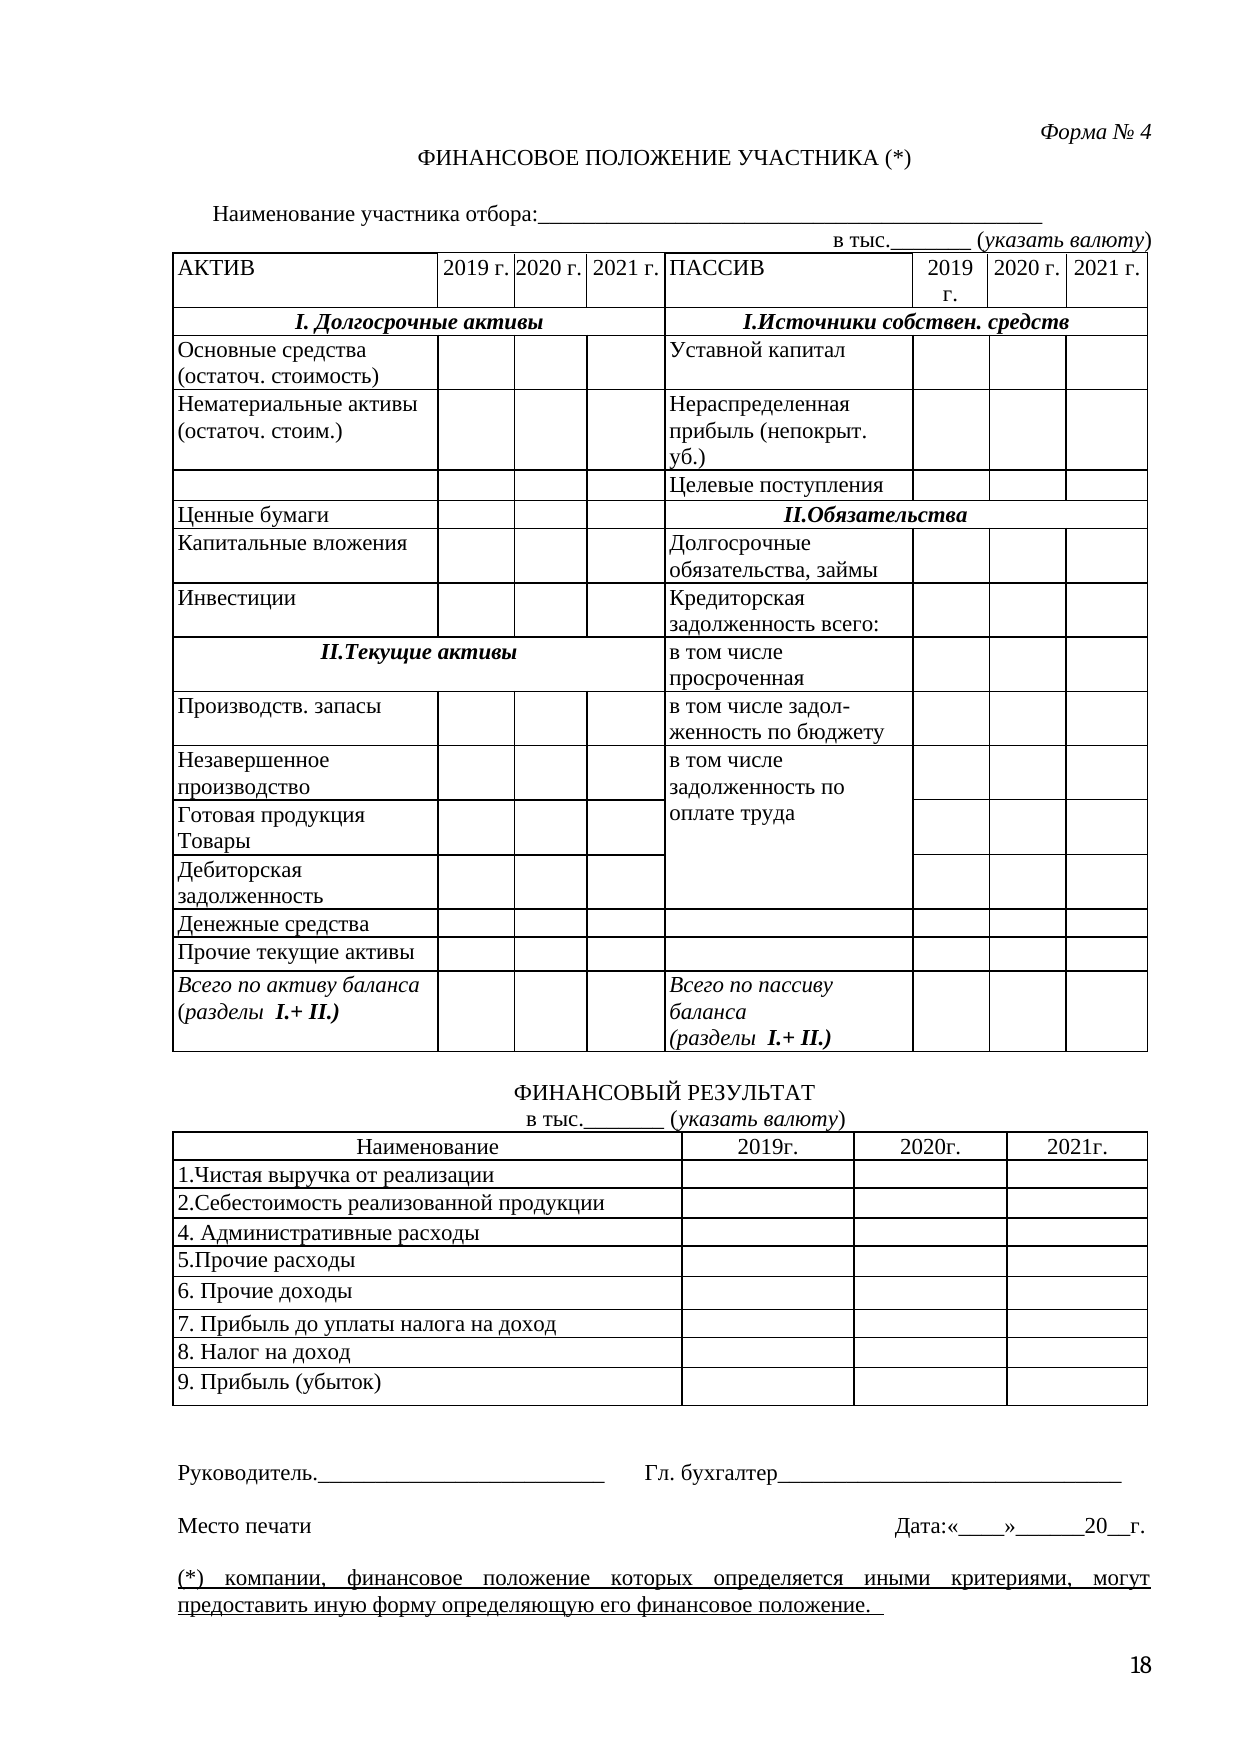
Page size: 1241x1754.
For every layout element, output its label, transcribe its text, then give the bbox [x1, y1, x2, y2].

table_cell [1067, 471, 1147, 500]
table_cell [1067, 584, 1147, 636]
table_cell [990, 336, 1065, 389]
table_cell [683, 1219, 853, 1245]
table_cell [588, 390, 664, 469]
table_cell [515, 390, 586, 469]
table_cell [1008, 1310, 1147, 1336]
table_cell Дебиторская задолженность [174, 856, 437, 908]
table_cell [666, 910, 912, 936]
table_cell Целевые поступления [666, 471, 912, 500]
table_header 2019 г. [438, 253, 514, 307]
table_cell Инвестиции [174, 584, 437, 636]
table_cell Нематериальные активы (остаточ. стоим.) [174, 390, 437, 469]
table_header 2021 г. [1067, 253, 1147, 307]
table_cell II.Текущие активы [174, 638, 664, 691]
table_cell [439, 584, 514, 636]
table_cell [1067, 746, 1147, 799]
table_cell 2.Себестоимость реализованной продукции [174, 1189, 681, 1217]
table_header 2019 г. [913, 253, 987, 307]
table_cell [588, 692, 664, 745]
table_cell [683, 1247, 853, 1276]
table_cell Всего по пассиву баланса (разделы I.+ II.) [666, 972, 912, 1051]
table_cell [990, 800, 1065, 854]
table_cell [914, 972, 989, 1051]
table_cell [439, 938, 514, 970]
table_cell [990, 910, 1065, 936]
table_cell в том числе задолженность по оплате труда [666, 746, 912, 908]
table_cell [439, 746, 514, 799]
table_cell [1008, 1161, 1147, 1187]
table_cell [588, 972, 664, 1051]
table_cell [683, 1189, 853, 1217]
table_cell [1008, 1247, 1147, 1276]
table_cell [914, 638, 989, 691]
table_cell [914, 471, 989, 500]
table_cell Готовая продукция Товары [174, 801, 437, 854]
table_cell [855, 1277, 1006, 1309]
table_cell [1067, 910, 1147, 936]
table_cell Незавершенное производство [174, 746, 437, 799]
text Место печати Дата:«____»______20__г. [103, 1512, 1152, 1538]
text в тыс._______ (указать валюту) [177, 1105, 1152, 1131]
table_cell [683, 1338, 853, 1367]
table_cell [439, 501, 514, 528]
table_cell [439, 471, 514, 500]
table_header 2020г. [855, 1133, 1006, 1159]
table_cell Кредиторская задолженность всего: [666, 584, 912, 636]
table_cell 4. Административные расходы [174, 1219, 681, 1245]
table_cell [855, 1161, 1006, 1187]
table_cell [174, 471, 437, 500]
text Форма № 4 [177, 118, 1152, 144]
table_cell [515, 910, 586, 936]
table_cell Ценные бумаги [174, 501, 437, 528]
table_cell [1008, 1219, 1147, 1245]
table_cell [1008, 1368, 1147, 1405]
table_cell [1008, 1277, 1147, 1309]
table_cell [588, 336, 664, 389]
table_cell [855, 1219, 1006, 1245]
table_cell [515, 692, 586, 745]
table_cell [515, 471, 586, 500]
table_header 2020 г. [515, 253, 586, 307]
table_cell [990, 855, 1065, 908]
table_cell [1067, 692, 1147, 745]
table_cell [990, 938, 1065, 970]
table_cell [515, 501, 586, 528]
table_cell [515, 336, 586, 389]
table_cell [1067, 800, 1147, 854]
table_cell Производств. запасы [174, 692, 437, 745]
table_header 2019г. [683, 1133, 853, 1159]
table_cell [439, 692, 514, 745]
table_cell [1067, 638, 1147, 691]
table_cell II.Обязательства [666, 501, 1147, 528]
table_cell [990, 692, 1065, 745]
table_cell [588, 746, 664, 799]
table_cell [914, 584, 989, 636]
table_cell [1067, 529, 1147, 582]
table_cell [683, 1368, 853, 1405]
table_cell [666, 938, 912, 970]
table_cell [990, 746, 1065, 799]
text Наименование участника отбора:____________________________________________ [103, 199, 1152, 226]
table_header 2020 г. [988, 253, 1066, 307]
table_cell [855, 1189, 1006, 1217]
table_cell [990, 972, 1065, 1051]
table_cell [1067, 972, 1147, 1051]
table_cell [855, 1368, 1006, 1405]
table_cell [914, 529, 989, 582]
table_cell [588, 584, 664, 636]
table_cell [914, 390, 989, 469]
text в тыс._______ (указать валюту) [103, 226, 1152, 252]
table_cell [588, 471, 664, 500]
table_cell [588, 910, 664, 936]
table_cell [439, 910, 514, 936]
table_cell [1008, 1338, 1147, 1367]
table_cell [683, 1310, 853, 1336]
table_header ПАССИВ [666, 254, 912, 307]
table_cell Прочие текущие активы [174, 938, 437, 970]
table_cell Долгосрочные обязательства, займы [666, 529, 912, 582]
table_cell [515, 746, 586, 799]
text (*) компании, финансовое положение которых определяется иными критериями, могут предоставить иную форму определяющую его финансовое положение. [177, 1564, 1152, 1617]
table_cell [855, 1247, 1006, 1276]
table_cell [515, 972, 586, 1051]
table_cell [588, 856, 664, 908]
table_cell [439, 390, 514, 469]
table_header Наименование [174, 1133, 681, 1159]
table_cell [990, 584, 1065, 636]
text ФИНАНСОВЫЙ РЕЗУЛЬТАТ [177, 1078, 1152, 1105]
table_cell 8. Налог на доход [174, 1338, 681, 1367]
table_cell [990, 471, 1065, 500]
table_cell [515, 801, 586, 854]
table_cell 5.Прочие расходы [174, 1247, 681, 1276]
table_cell [439, 336, 514, 389]
table_cell 6. Прочие доходы [174, 1277, 681, 1309]
table_cell Денежные средства [174, 910, 437, 936]
table_cell [1008, 1189, 1147, 1217]
table_cell Нераспределенная прибыль (непокрыт. уб.) [666, 390, 912, 469]
table_cell в том числе задолженность по бюджету [666, 692, 912, 745]
table_cell [914, 855, 989, 908]
table_cell [914, 336, 989, 389]
table_cell [990, 638, 1065, 691]
table_cell [439, 529, 514, 582]
table_header 2021 г. [587, 253, 664, 307]
table_cell [1067, 855, 1147, 908]
table_cell Основные средства (остаточ. стоимость) [174, 336, 437, 389]
table_cell [855, 1310, 1006, 1336]
table_cell [515, 584, 586, 636]
table_cell 9. Прибыль (убыток) [174, 1368, 681, 1405]
table_cell [515, 856, 586, 908]
table_cell [588, 529, 664, 582]
table_cell Всего по активу баланса (разделы I.+ II.) [174, 972, 437, 1051]
table_cell Уставной капитал [666, 336, 912, 389]
table_cell [914, 800, 989, 854]
table_cell [439, 856, 514, 908]
table_cell [439, 972, 514, 1051]
table_cell [588, 938, 664, 970]
table_cell в том числе просроченная [666, 638, 912, 691]
table_cell [683, 1277, 853, 1309]
table_cell I.Источники собствен. средств [666, 308, 1147, 334]
table_cell [1067, 336, 1147, 389]
table_cell [515, 529, 586, 582]
table_header 2021г. [1008, 1133, 1147, 1159]
table_header АКТИВ [174, 254, 437, 307]
table_cell [914, 938, 989, 970]
table_cell [990, 529, 1065, 582]
table_cell [990, 390, 1065, 469]
table_cell 7. Прибыль до уплаты налога на доход [174, 1310, 681, 1336]
table_cell 1.Чистая выручка от реализации [174, 1161, 681, 1187]
table_cell [914, 692, 989, 745]
table_cell [1067, 390, 1147, 469]
table_cell [439, 801, 514, 854]
table_cell [515, 938, 586, 970]
table_cell I. Долгосрочные активы [174, 308, 664, 334]
table_cell Капитальные вложения [174, 529, 437, 582]
table_cell [855, 1338, 1006, 1367]
table_cell [683, 1161, 853, 1187]
table_cell [914, 746, 989, 799]
table_cell [914, 910, 989, 936]
text Руководитель._________________________ Гл. бухгалтер______________________________ [103, 1459, 1152, 1485]
table_cell [588, 501, 664, 528]
table_cell [588, 801, 664, 854]
text ФИНАНСОВОЕ ПОЛОЖЕНИЕ УЧАСТНИКА (*) [177, 144, 1152, 171]
table_cell [1067, 938, 1147, 970]
